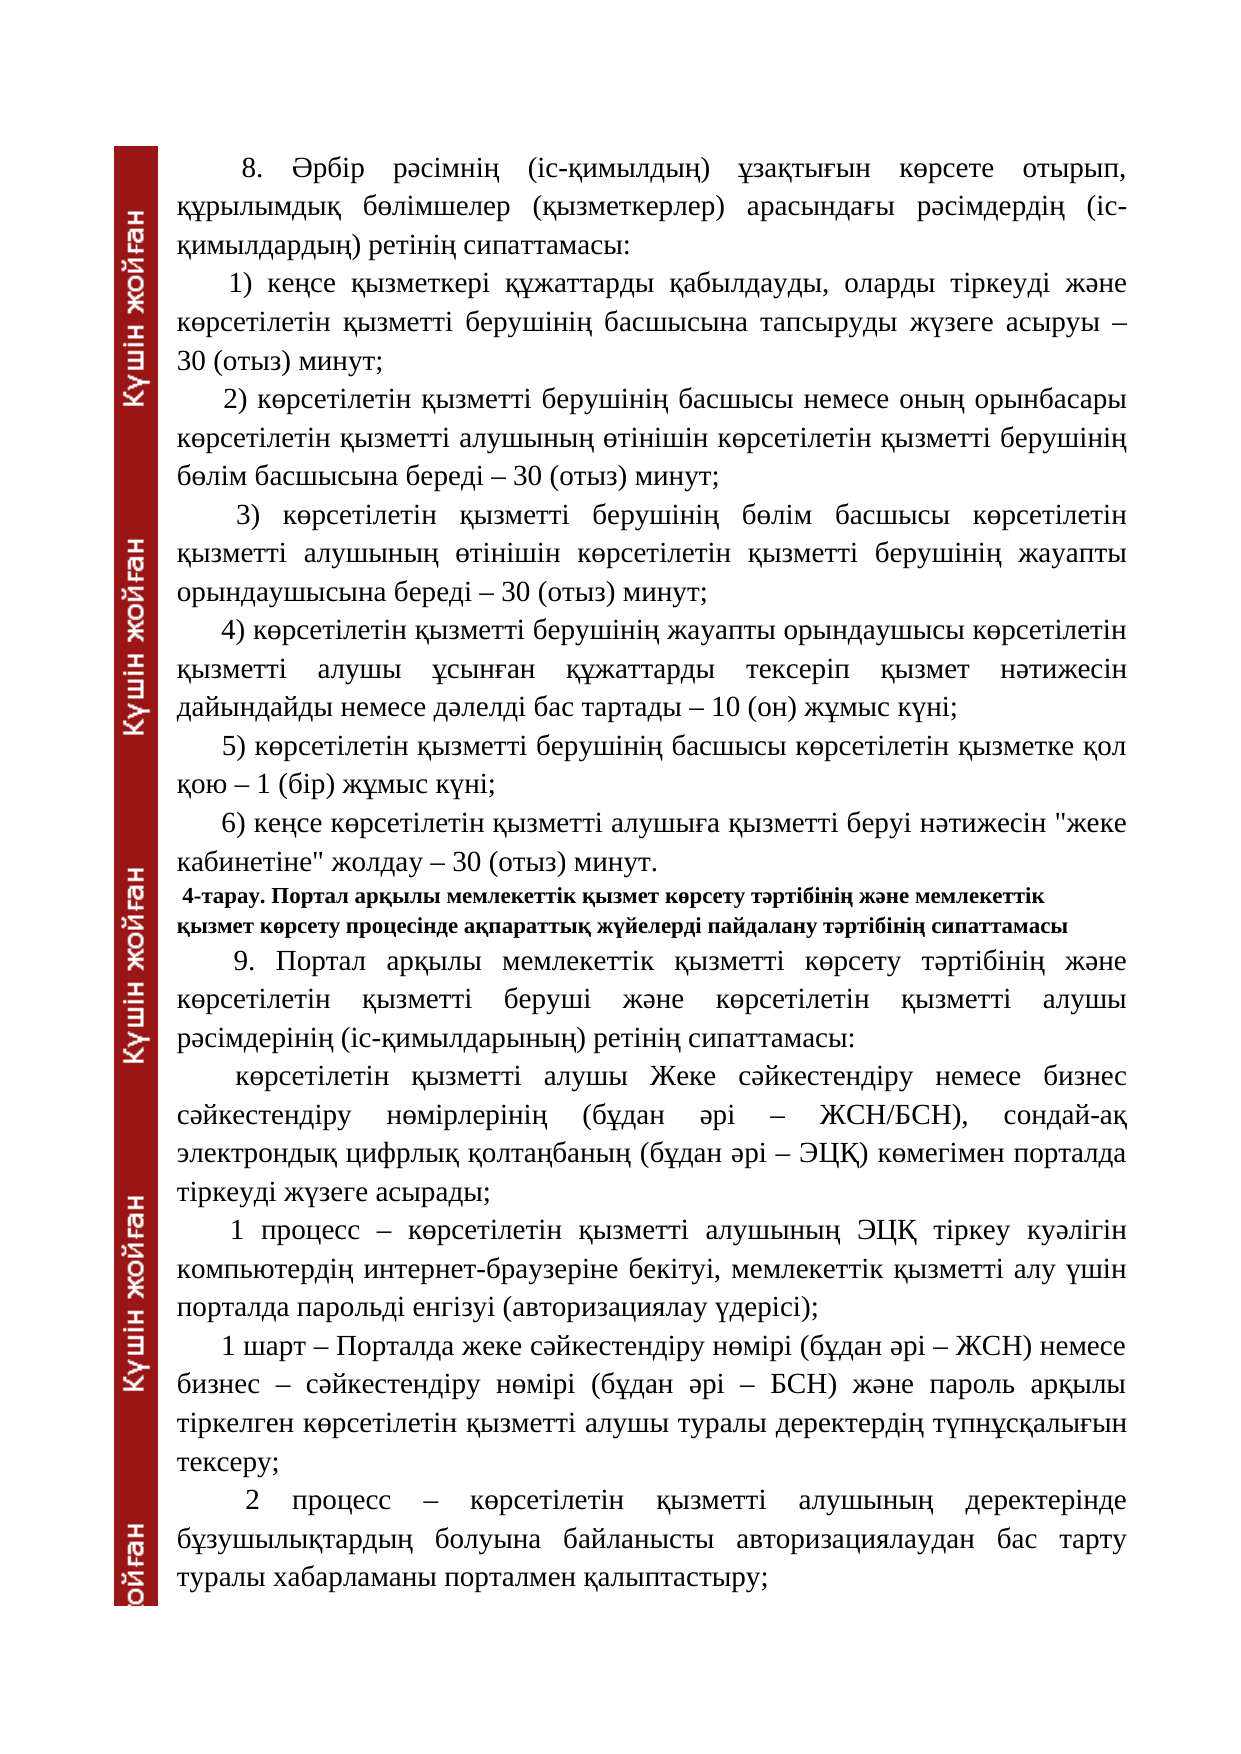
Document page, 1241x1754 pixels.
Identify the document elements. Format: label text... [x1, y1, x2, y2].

text 8. Әрбір рәсімнің (іс-қимылдың) ұзақтығын көрсете отырып, құрылымдық бөлімшелер (қызметкерлер) арасындағы рәсімдердің (іс-қимылдардың) ретінің сипаттамасы: [112, 150, 1128, 261]
picture [114, 492, 158, 497]
text 1 процесс – көрсетілетін қызметті алушының ЭЦҚ тіркеу куәлігін компьютердің интернет-браузеріне бекітуі, мемлекеттік қызметті алу үшін порталда парольді енгізуі (авторизациялау үдерісі); [112, 1212, 1128, 1323]
text 3) көрсетілетін қызметті берушінің бөлім басшысы көрсетілетін қызметті алушының өтінішін көрсетілетін қызметті берушінің жауапты орындаушысына береді – 30 (отыз) минут; [112, 497, 1128, 607]
text 1 шарт – Порталда жеке сәйкестендіру нөмірі (бұдан әрі – ЖСН) немесе бизнес – сәйкестендіру нөмірі (бұдан әрі – БСН) және пароль арқылы тіркелген көрсетілетін қызметті алушы туралы деректердің түпнұсқалығын тексеру; [112, 1328, 1128, 1477]
picture [114, 261, 158, 266]
picture [114, 1207, 158, 1212]
picture [114, 146, 158, 150]
text 2) көрсетілетін қызметті берушінің басшысы немесе оның орынбасары көрсетілетін қызметті алушының өтінішін көрсетілетін қызметті берушінің бөлім басшысына береді – 30 (отыз) минут; [112, 381, 1128, 492]
text 9. Портал арқылы мемлекеттік қызметті көрсету тәртібінің және көрсетілетін қызметті беруші және көрсетілетін қызметті алушы рәсімдерінің (іс-қимылдарының) ретінің сипаттамасы: [112, 943, 1128, 1053]
picture [114, 1323, 158, 1328]
picture [114, 376, 158, 381]
text 4) көрсетілетін қызметті берушінің жауапты орындаушысы көрсетілетін қызметті алушы ұсынған құжаттарды тексеріп қызмет нәтижесін дайындайды немесе дәлелді бас тартады – 10 (он) жұмыс күні; [112, 612, 1128, 723]
picture [114, 607, 158, 612]
text 2 процесс – көрсетілетін қызметті алушының деректерінде бұзушылықтардың болуына байланысты авторизациялаудан бас тарту туралы хабарламаны порталмен қалыптастыру; [112, 1482, 1128, 1593]
picture [114, 877, 158, 882]
text 6) кеңсе көрсетілетін қызметті алушыға қызметті беруі нәтижесін "жеке кабинетіне" жолдау – 30 (отыз) минут. [112, 805, 1128, 877]
picture [114, 939, 158, 943]
text 1) кеңсе қызметкері құжаттарды қабылдауды, оларды тіркеуді және көрсетілетін қызметті берушінің басшысына тапсыруды жүзеге асыруы – 30 (отыз) минут; [112, 266, 1128, 376]
text 5) көрсетілетін қызметті берушінің басшысы көрсетілетін қызметке қол қою – 1 (бір) жұмыс күні; [112, 728, 1128, 800]
text 4-тарау. Портал арқылы мемлекеттік қызмет көрсету тәртібінің және мемлекеттік қызмет көрсету процесінде ақпараттық жүйелерді пайдалану тәртібінің сипаттамасы [112, 882, 1128, 939]
picture [114, 1053, 158, 1058]
picture [114, 723, 158, 728]
picture [114, 1593, 158, 1606]
text көрсетілетін қызметті алушы Жеке сәйкестендіру немесе бизнес сәйкестендіру нөмірлерінің (бұдан әрі – ЖСН/БСН), сондай-ақ электрондық цифрлық қолтаңбаның (бұдан әрі – ЭЦҚ) көмегімен порталда тіркеуді жүзеге асырады; [112, 1058, 1128, 1207]
picture [114, 1477, 158, 1482]
picture [114, 800, 158, 805]
